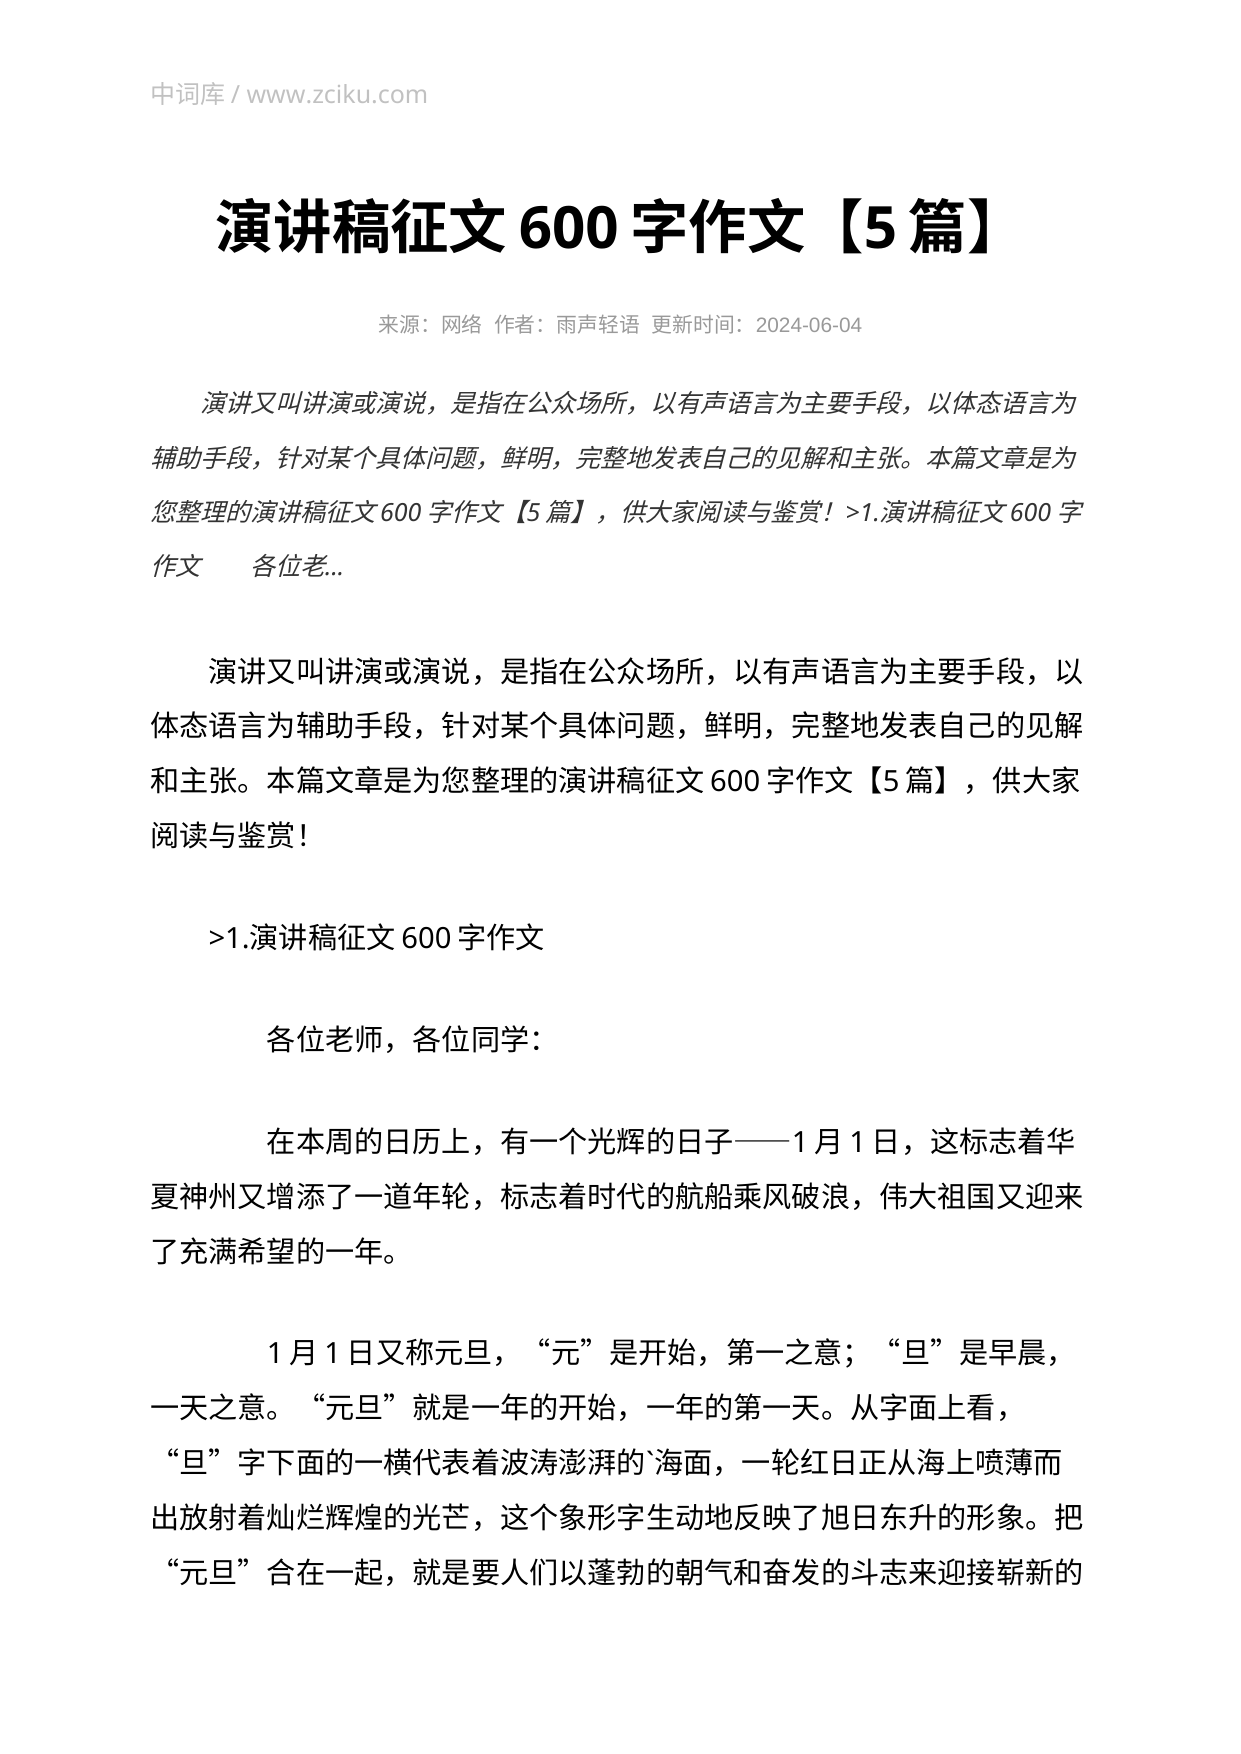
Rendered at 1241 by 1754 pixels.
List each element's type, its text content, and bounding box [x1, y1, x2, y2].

text 演讲又叫讲演或演说，是指在公众场所，以有声语言为主要手段，以体态语言为辅助手段，针对某个具体问题，鲜明，完整地发表自己的见解和主张。本篇文章是为您整理的演讲稿征文600字作文【5篇】，供大家阅读与鉴赏！ [150, 648, 1090, 855]
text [150, 1330, 1090, 1592]
text 演讲又叫讲演或演说，是指在公众场所，以有声语言为主要手段，以体态语言为辅助手段，针对某个具体问题，鲜明，完整地发表自己的见解和主张。本篇文章是为您整理的演讲稿征文600字作文【5篇】，供大家阅读与鉴赏！>1.演讲稿征文600字作文 各位老... [150, 384, 1090, 583]
text 来源：网络 作者：雨声轻语 更新时间：2024-06-04 [150, 313, 1090, 337]
text 各位老师，各位同学： [150, 1017, 1090, 1059]
subtitle 演讲稿征文600字作文【5篇】 [150, 181, 1090, 266]
text 在本周的日历上，有一个光辉的日子——1月1日，这标志着华夏神州又增添了一道年轮，标志着时代的航船乘风破浪，伟大祖国又迎来了充满希望的一年。 [150, 1118, 1090, 1271]
text >1.演讲稿征文600字作文 [150, 915, 1090, 957]
